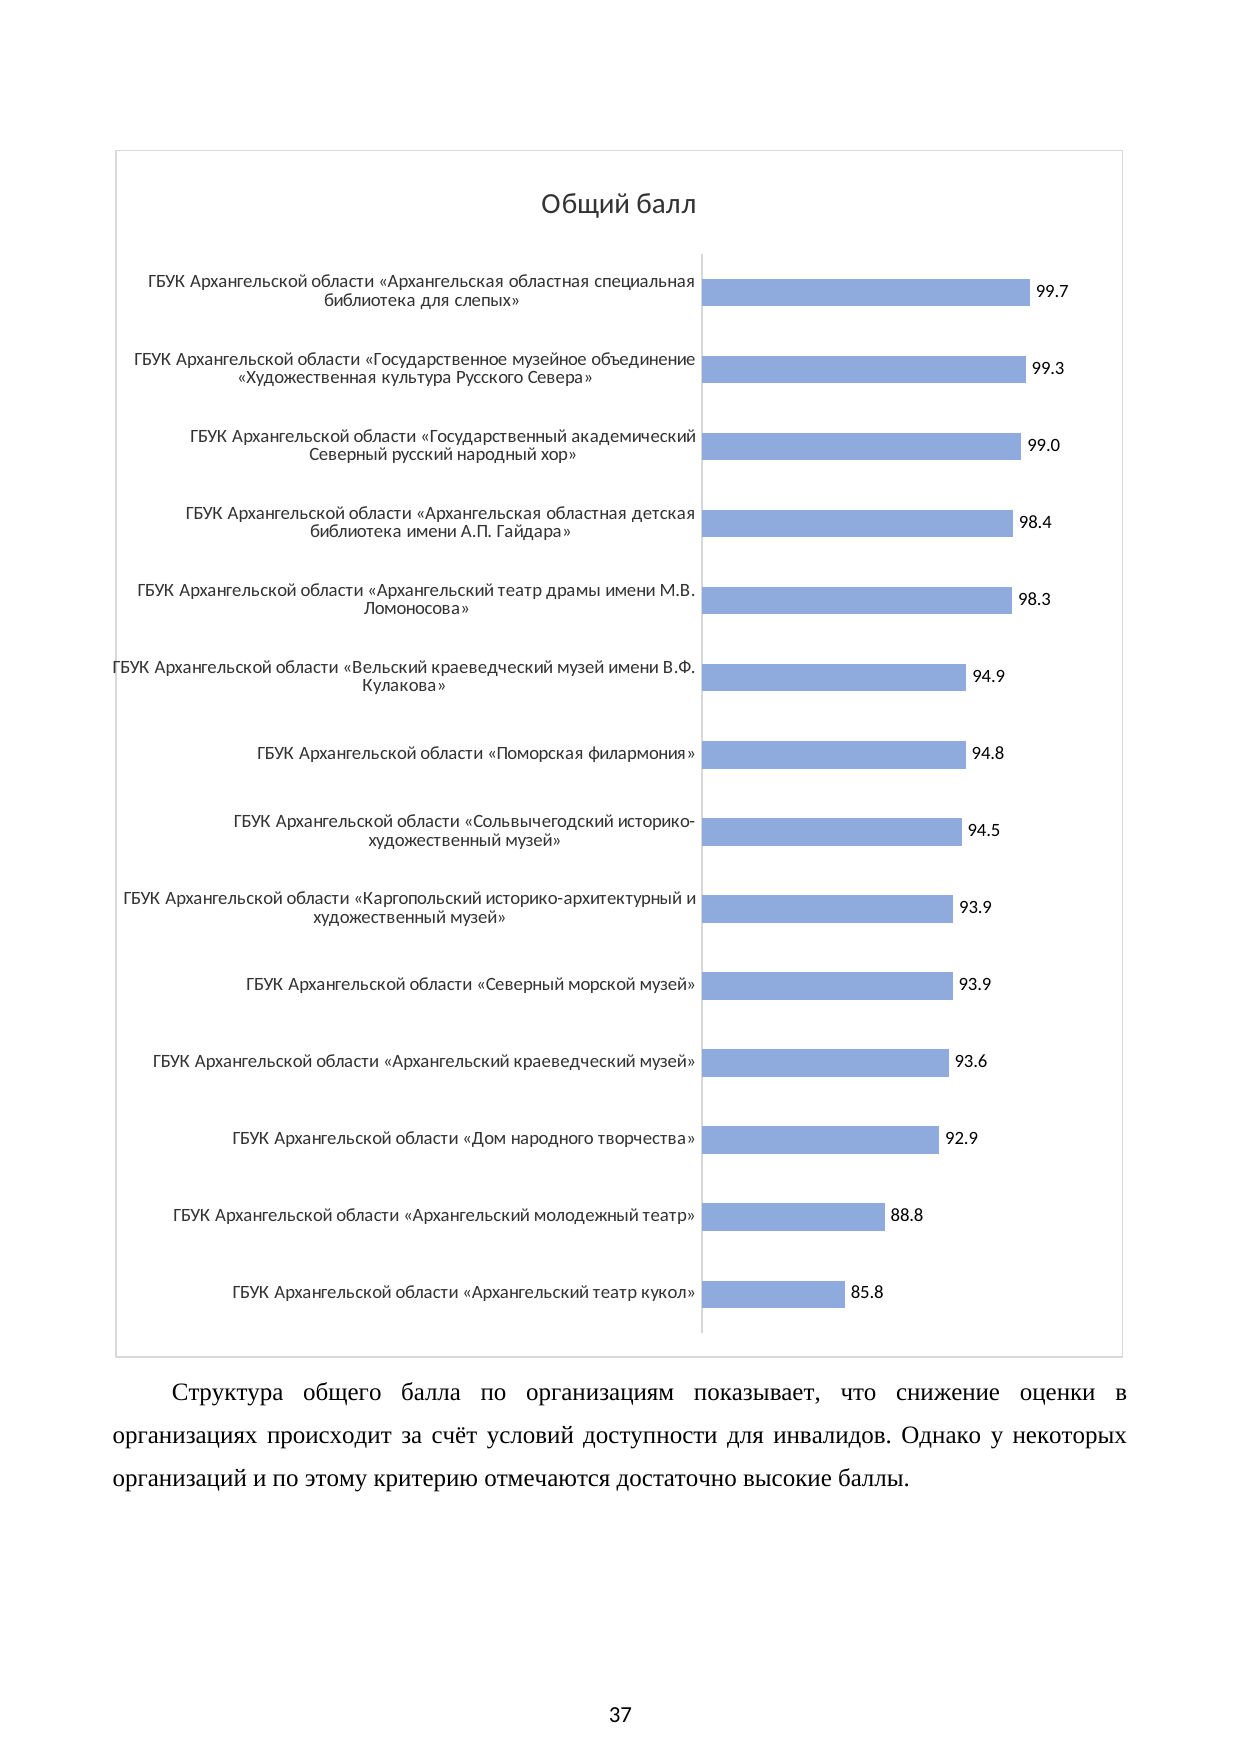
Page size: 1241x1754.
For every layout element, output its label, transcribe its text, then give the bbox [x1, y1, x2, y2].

text Структура общего балла по организациям показывает, что снижение оценки в организациях происходит за счёт условий доступности для инвалидов. Однако у некоторых организаций и по этому критерию отмечаются достаточно высокие баллы. [112, 1377, 1128, 1492]
